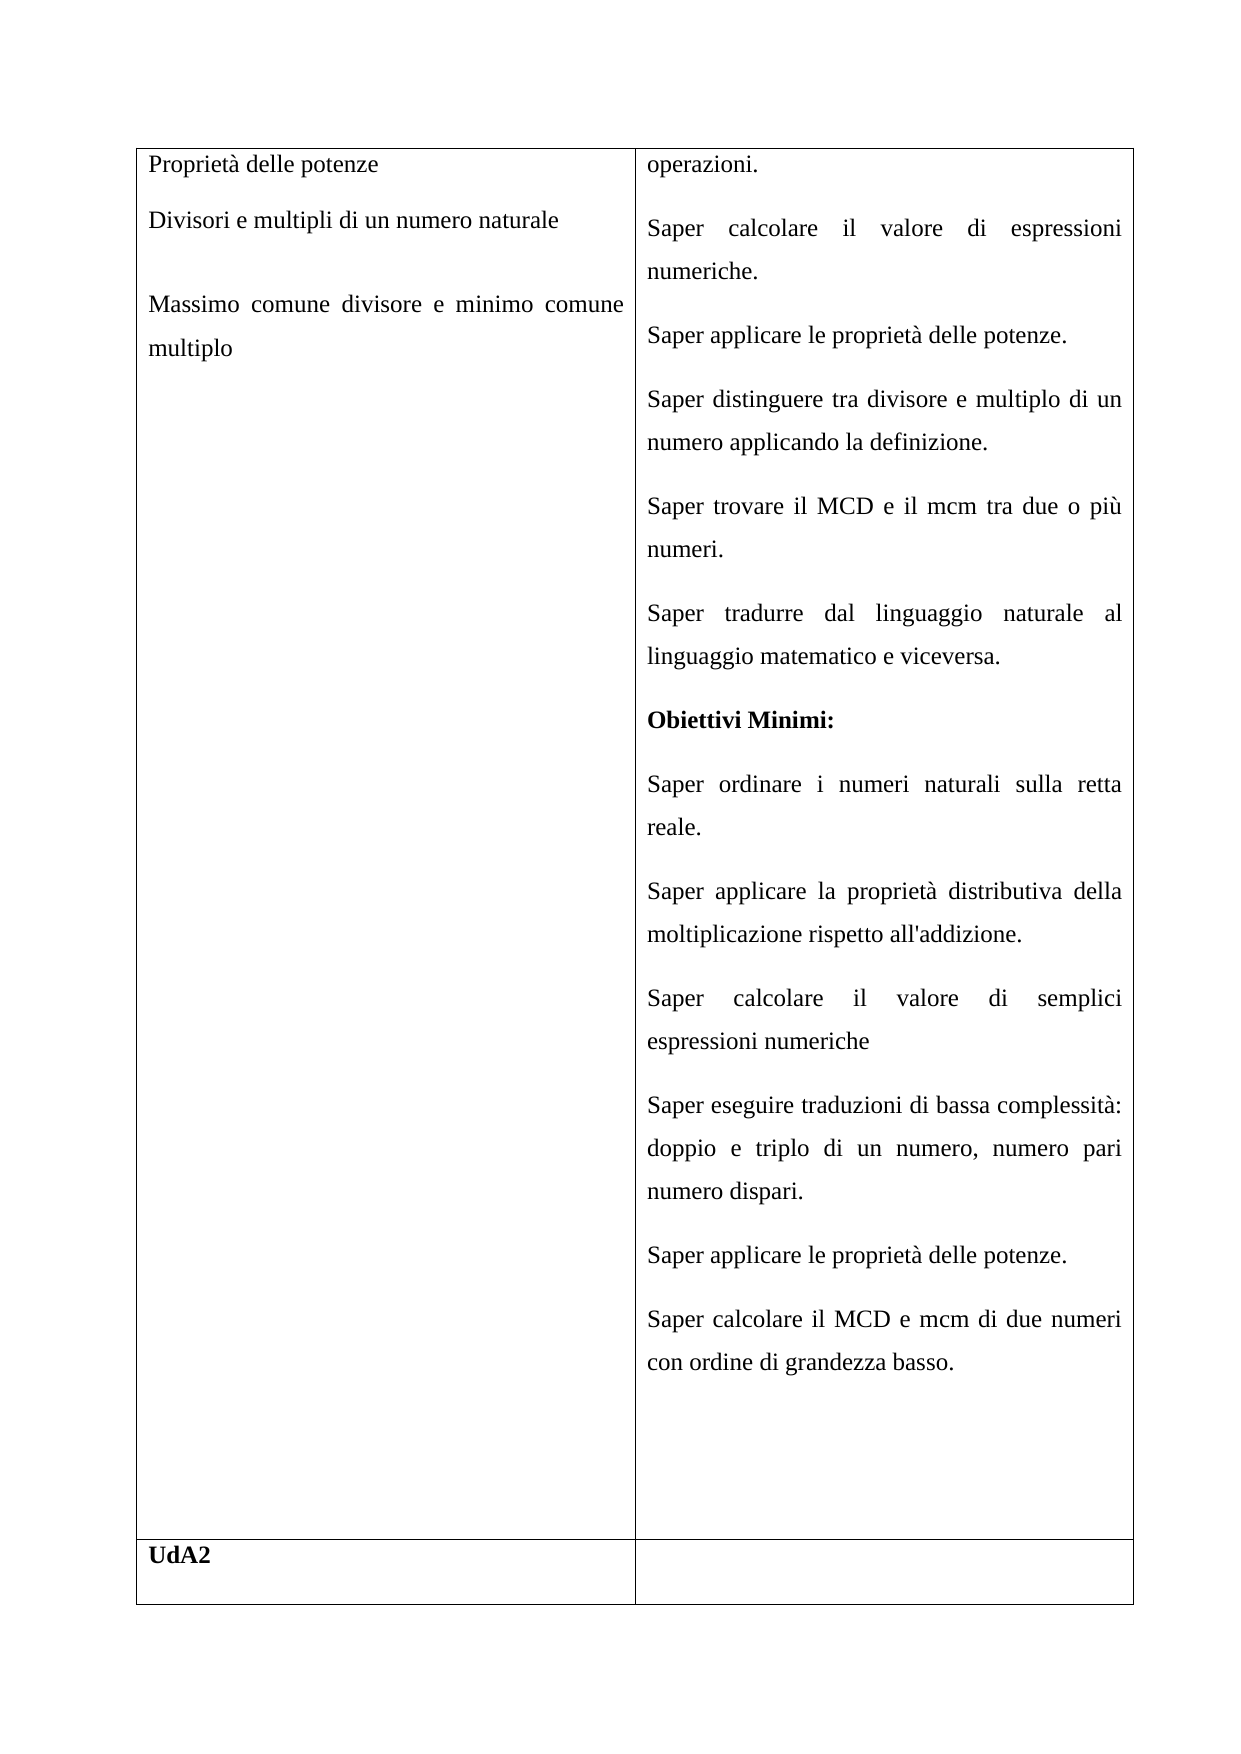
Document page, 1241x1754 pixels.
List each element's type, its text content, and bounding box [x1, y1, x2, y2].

table_cell [636, 1540, 1133, 1604]
table_cell UdA2 Numeri interi [137, 1540, 635, 1604]
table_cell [636, 149, 1133, 1539]
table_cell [137, 149, 635, 1539]
